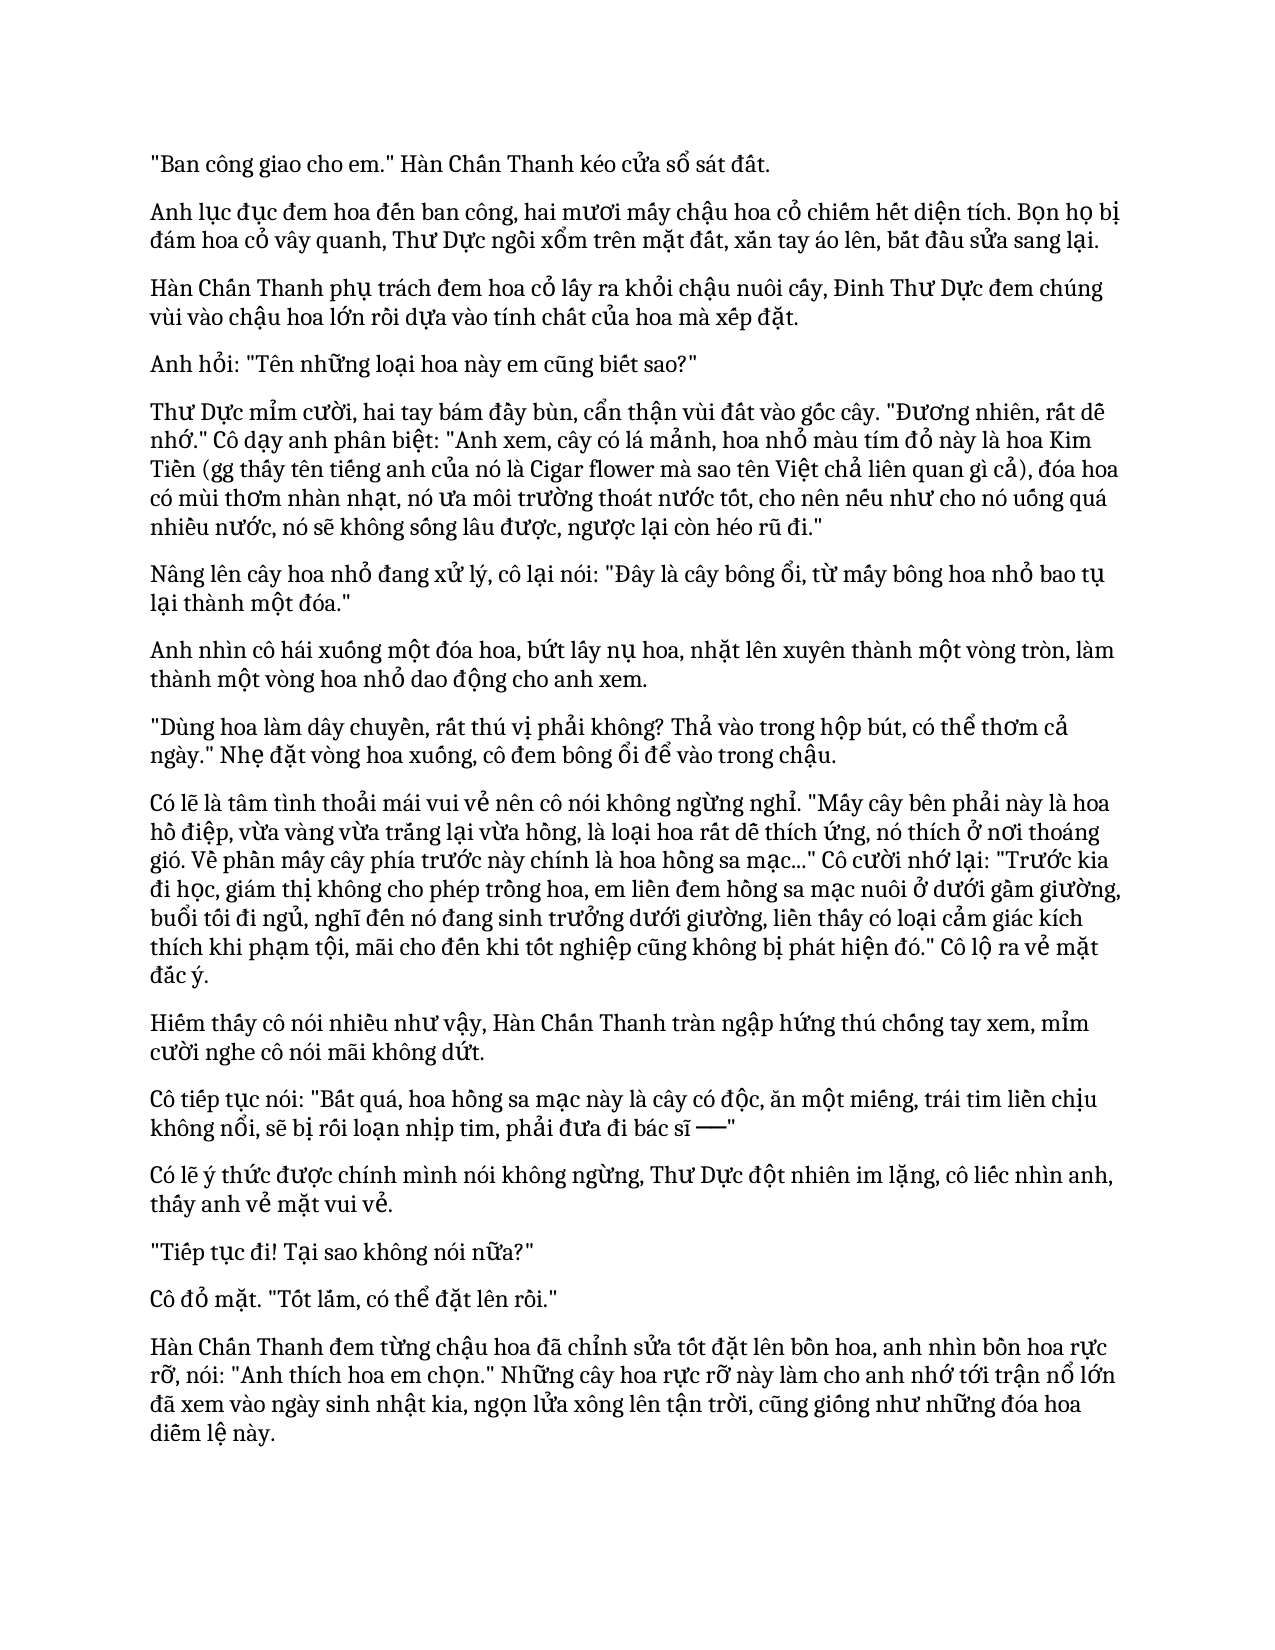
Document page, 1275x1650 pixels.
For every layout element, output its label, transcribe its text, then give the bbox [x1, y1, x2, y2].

text Có lẽ là tâm tình thoải mái vui vẻ nên cô nói không ngừng nghỉ. "Mấy cây bên phải này là hoa hồ điệp, vừa vàng vừa trắng lại vừa hồng, là loại hoa rất dễ thích ứng, nó thích ở nơi thoáng gió. Về phần mấy cây phía trước này chính là hoa hồng sa mạc..." Cô cười nhớ lại: "Trước kia đi học, giám thị không cho phép trồng hoa, em liền đem hồng sa mạc nuôi ở dưới gầm giường, buổi tối đi ngủ, nghĩ đến nó đang sinh trưởng dưới giường, liền thấy có loại cảm giác kích thích khi phạm tội, mãi cho đến khi tốt nghiệp cũng không bị phát hiện đó." Cô lộ ra vẻ mặt đắc ý. [150, 789, 1125, 990]
text Hàn Chấn Thanh đem từng chậu hoa đã chỉnh sửa tốt đặt lên bồn hoa, anh nhìn bồn hoa rực rỡ, nói: "Anh thích hoa em chọn." Những cây hoa rực rỡ này làm cho anh nhớ tới trận nổ lớn đã xem vào ngày sinh nhật kia, ngọn lửa xông lên tận trời, cũng giống như những đóa hoa diễm lệ này. [150, 1332, 1125, 1447]
text Thư Dực mỉm cười, hai tay bám đầy bùn, cẩn thận vùi đất vào gốc cây. "Đương nhiên, rất dễ nhớ." Cô dạy anh phân biệt: "Anh xem, cây có lá mảnh, hoa nhỏ màu tím đỏ này là hoa Kim Tiền (gg thấy tên tiếng anh của nó là Cigar flower mà sao tên Việt chả liên quan gì cả), đóa hoa có mùi thơm nhàn nhạt, nó ưa môi trường thoát nước tốt, cho nên nếu như cho nó uống quá nhiều nước, nó sẽ không sống lâu được, ngược lại còn héo rũ đi." [150, 397, 1125, 541]
text Anh hỏi: "Tên những loại hoa này em cũng biết sao?" [150, 350, 1125, 379]
text Cô đỏ mặt. "Tốt lắm, có thể đặt lên rồi." [150, 1285, 1125, 1314]
text Anh nhìn cô hái xuống một đóa hoa, bứt lấy nụ hoa, nhặt lên xuyên thành một vòng tròn, làm thành một vòng hoa nhỏ dao động cho anh xem. [150, 636, 1125, 694]
text Hiếm thấy cô nói nhiều như vậy, Hàn Chấn Thanh tràn ngập hứng thú chống tay xem, mỉm cười nghe cô nói mãi không dứt. [150, 1009, 1125, 1066]
text "Ban công giao cho em." Hàn Chấn Thanh kéo cửa sổ sát đất. [150, 150, 1125, 179]
text "Tiếp tục đi! Tại sao không nói nữa?" [150, 1237, 1125, 1266]
text "Dùng hoa làm dây chuyền, rất thú vị phải không? Thả vào trong hộp bút, có thể thơm cả ngày." Nhẹ đặt vòng hoa xuống, cô đem bông ổi để vào trong chậu. [150, 712, 1125, 770]
text Anh lục đục đem hoa đến ban công, hai mươi mấy chậu hoa cỏ chiếm hết diện tích. Bọn họ bị đám hoa cỏ vây quanh, Thư Dực ngồi xổm trên mặt đất, xắn tay áo lên, bắt đầu sửa sang lại. [150, 197, 1125, 255]
text Hàn Chấn Thanh phụ trách đem hoa cỏ lấy ra khỏi chậu nuôi cấy, Đinh Thư Dực đem chúng vùi vào chậu hoa lớn rồi dựa vào tính chất của hoa mà xếp đặt. [150, 274, 1125, 331]
text Cô tiếp tục nói: "Bất quá, hoa hồng sa mạc này là cây có độc, ăn một miếng, trái tim liền chịu không nổi, sẽ bị rối loạn nhịp tim, phải đưa đi bác sĩ ──" [150, 1085, 1125, 1142]
text Có lẽ ý thức được chính mình nói không ngừng, Thư Dực đột nhiên im lặng, cô liếc nhìn anh, thấy anh vẻ mặt vui vẻ. [150, 1161, 1125, 1219]
text Nâng lên cây hoa nhỏ đang xử lý, cô lại nói: "Đây là cây bông ổi, từ mấy bông hoa nhỏ bao tụ lại thành một đóa." [150, 560, 1125, 617]
